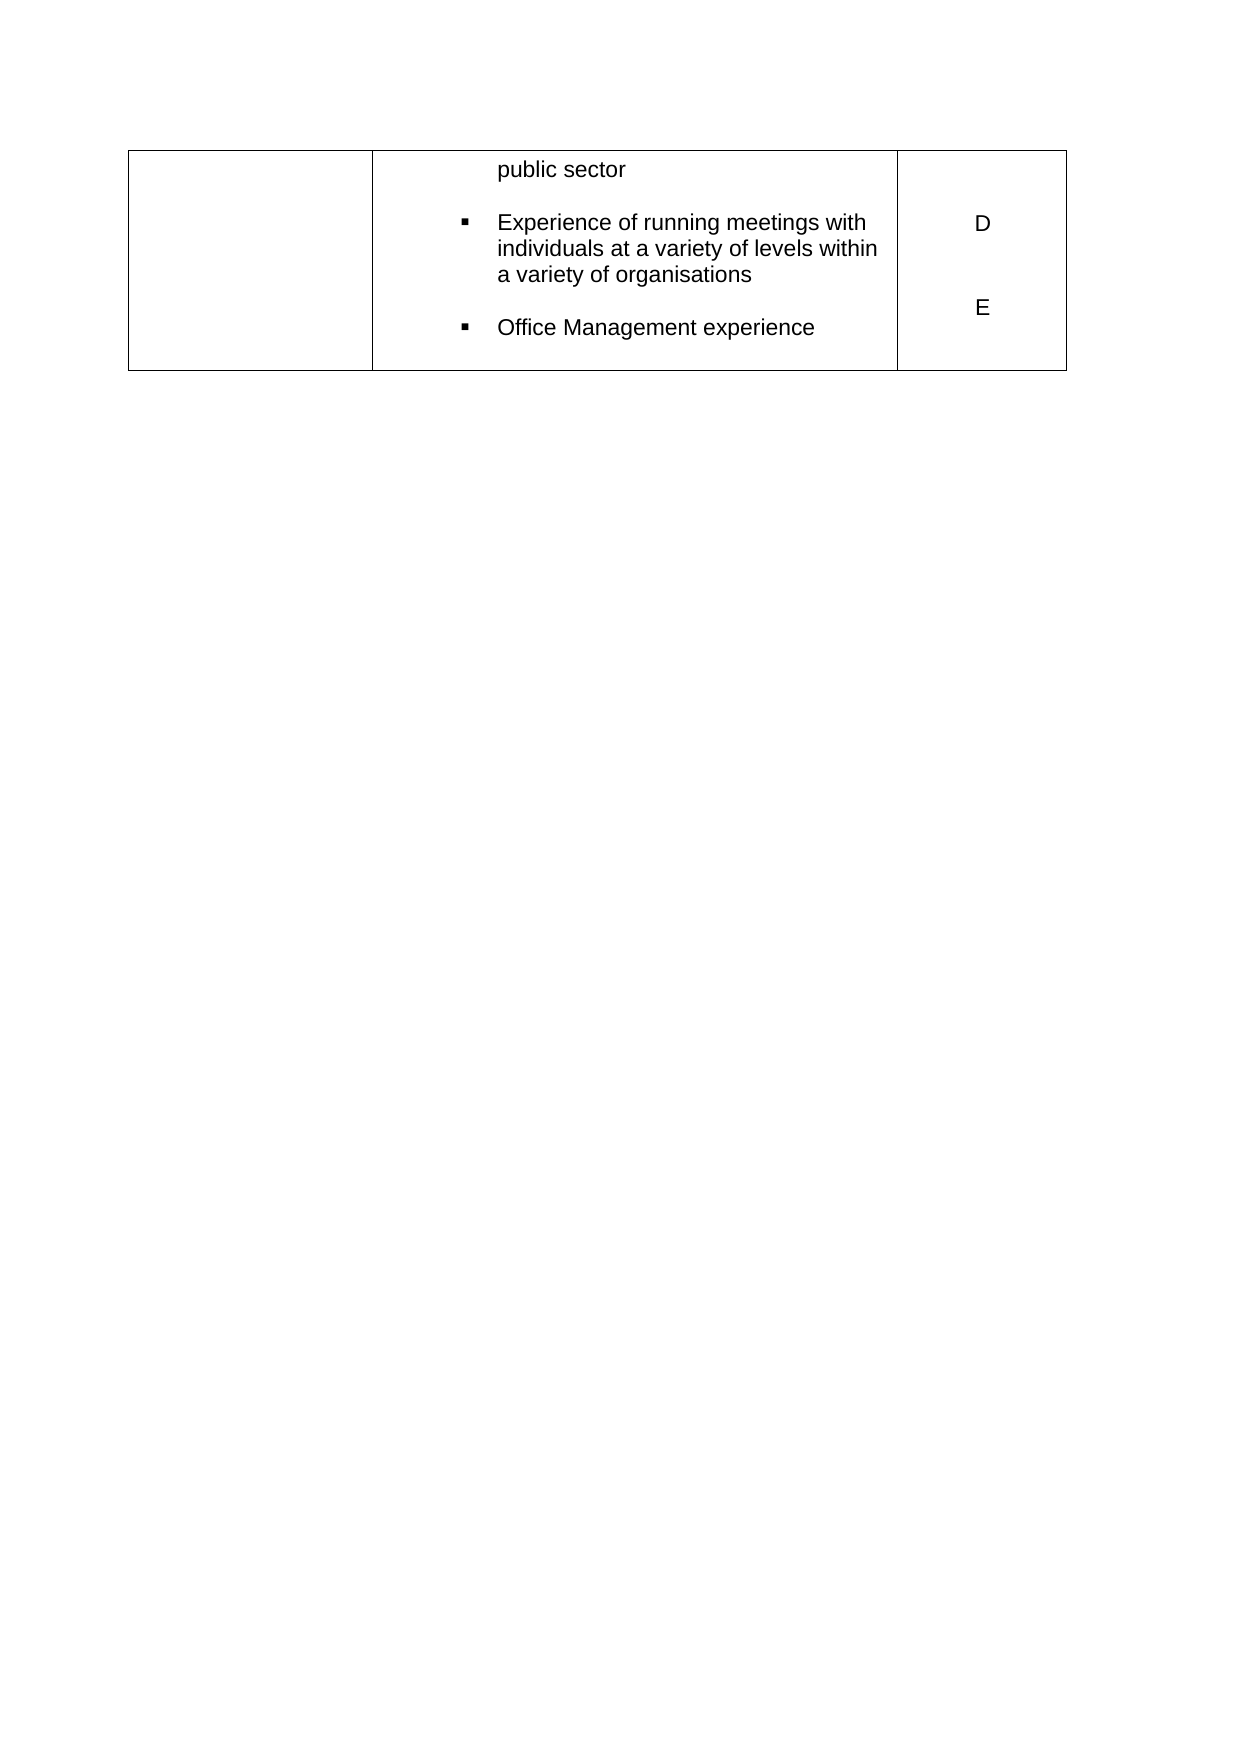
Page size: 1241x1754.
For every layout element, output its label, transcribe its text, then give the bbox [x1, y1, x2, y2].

table_cell E E D E [898, 151, 1066, 370]
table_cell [129, 151, 372, 370]
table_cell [459, 151, 897, 370]
table_cell [373, 151, 459, 370]
